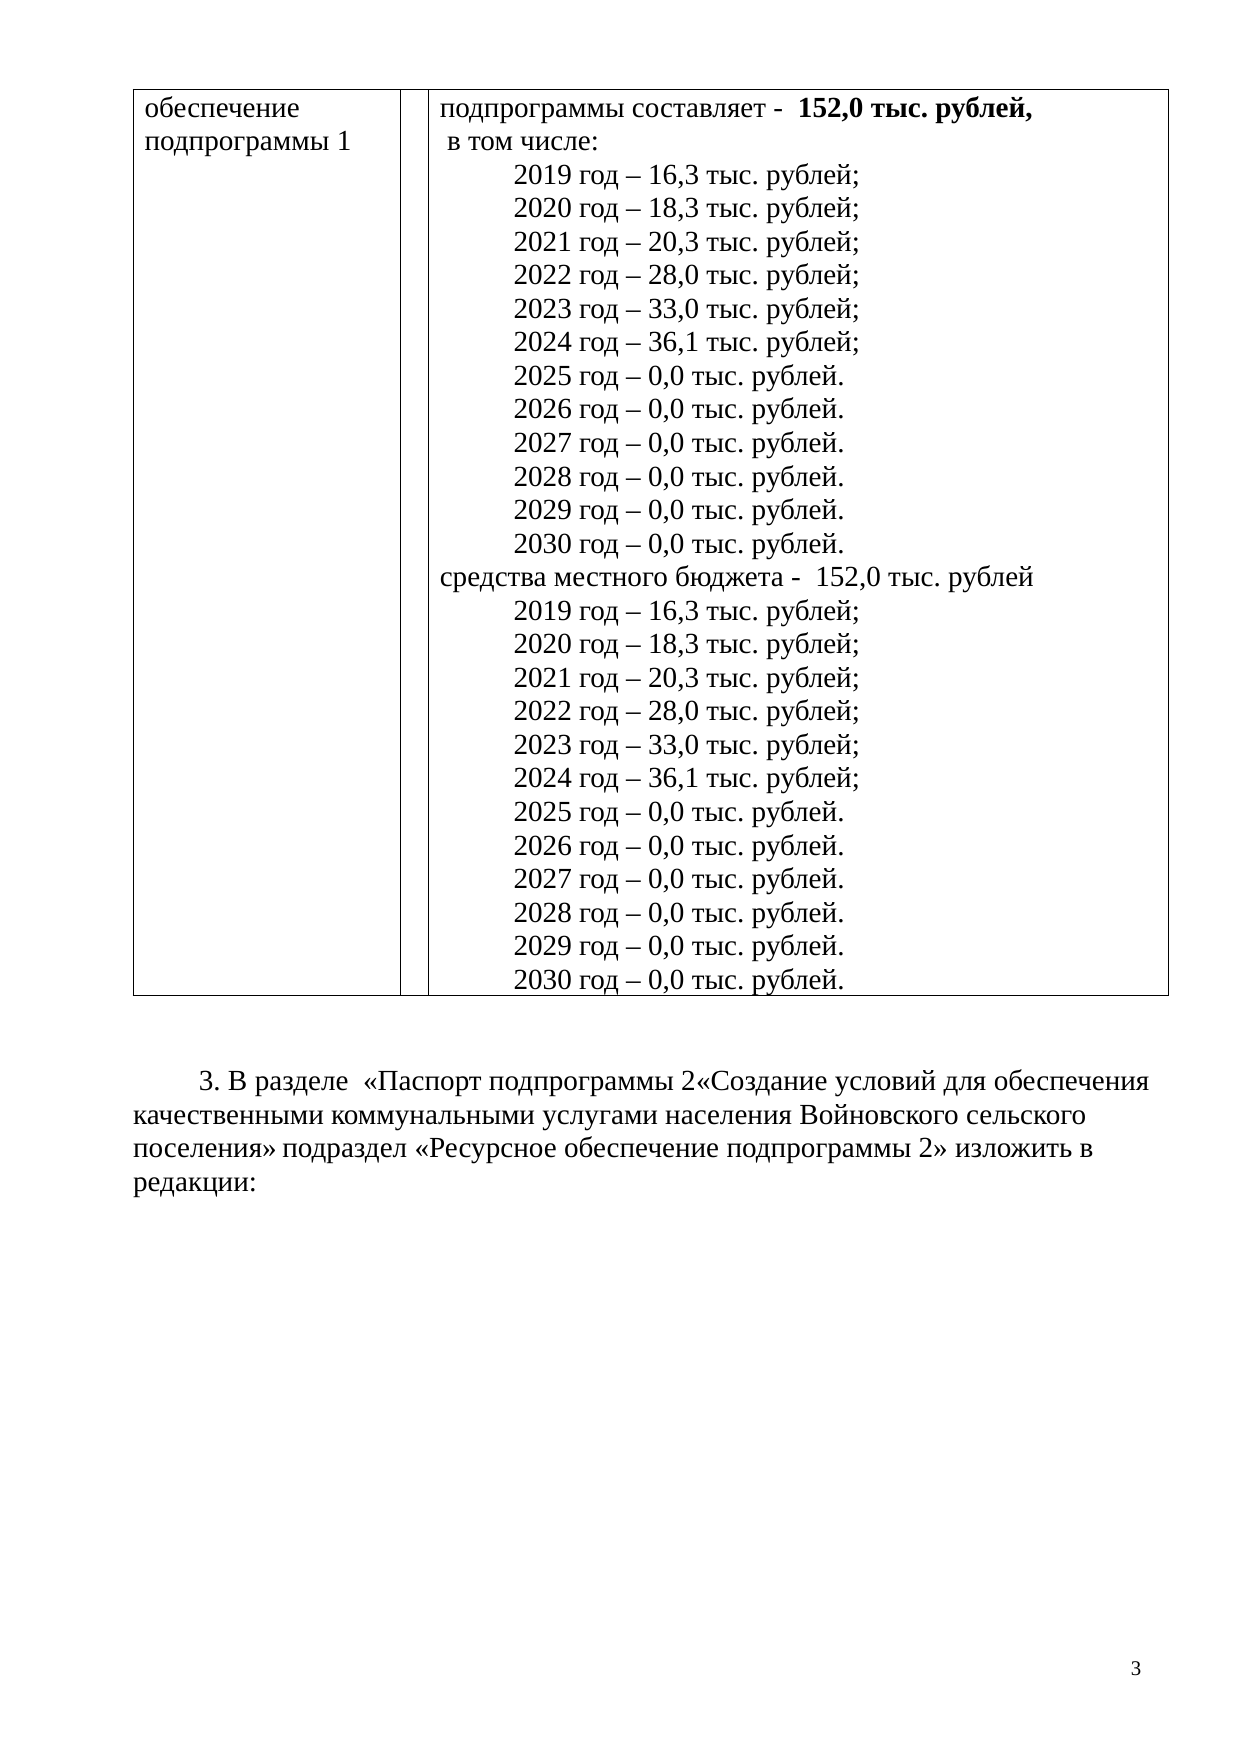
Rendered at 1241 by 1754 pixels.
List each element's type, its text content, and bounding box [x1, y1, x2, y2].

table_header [429, 90, 1168, 995]
text 3. В разделе «Паспорт подпрограммы 2«Создание условий для обеспечения качественными коммунальными услугами населения Войновского сельского поселения» подраздел «Ресурсное обеспечение подпрограммы 2» изложить в редакции: [133, 1063, 1152, 1198]
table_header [134, 90, 400, 995]
table_header – [401, 90, 428, 995]
